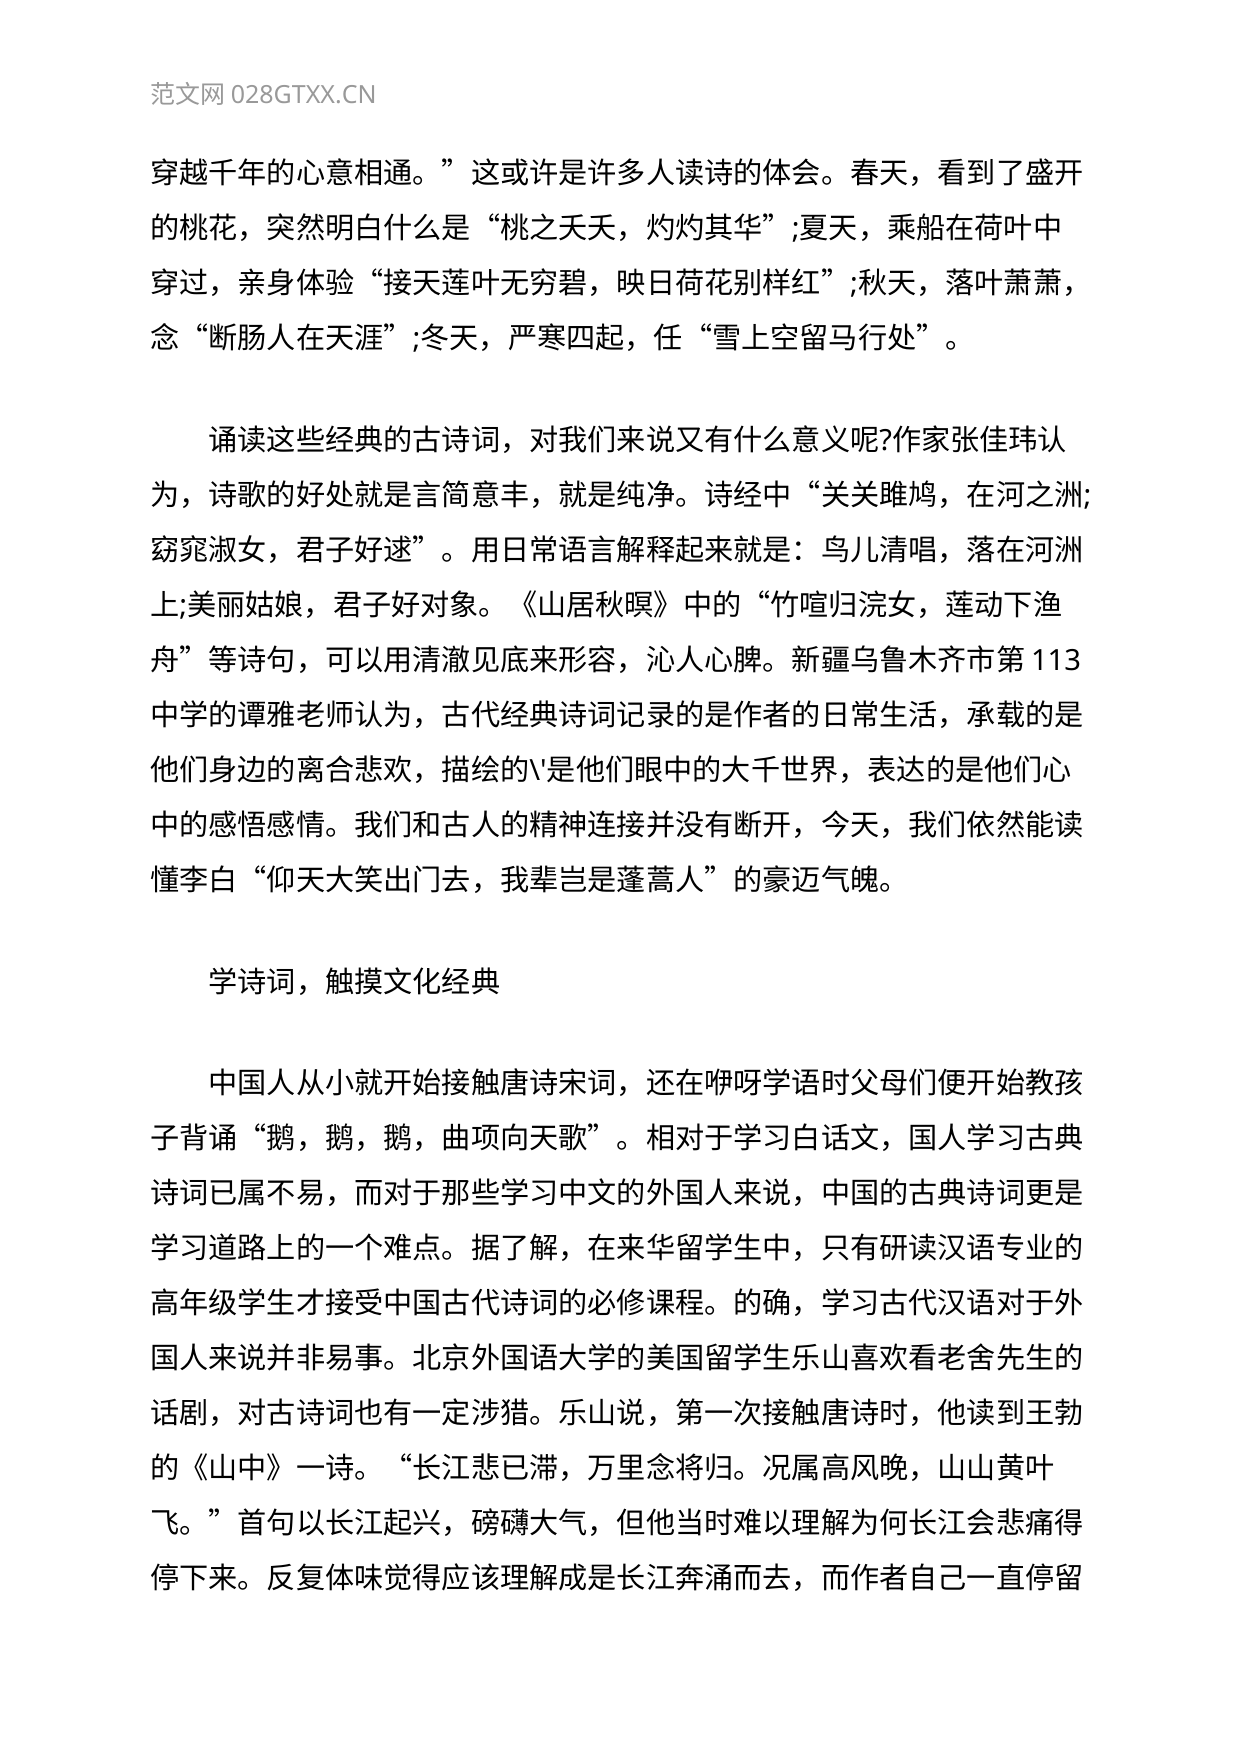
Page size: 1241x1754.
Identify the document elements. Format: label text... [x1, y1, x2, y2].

text 诵读这些经典的古诗词，对我们来说又有什么意义呢?作家张佳玮认为，诗歌的好处就是言简意丰，就是纯净。诗经中“关关雎鸠，在河之洲;窈窕淑女，君子好逑”。用日常语言解释起来就是：鸟儿清唱，落在河洲上;美丽姑娘，君子好对象。《山居秋暝》中的“竹喧归浣女，莲动下渔舟”等诗句，可以用清澈见底来形容，沁人心脾。新疆乌鲁木齐市第113中学的谭雅老师认为，古代经典诗词记录的是作者的日常生活，承载的是他们身边的离合悲欢，描绘的\'是他们眼中的大千世界，表达的是他们心中的感悟感情。我们和古人的精神连接并没有断开，今天，我们依然能读懂李白“仰天大笑出门去，我辈岂是蓬蒿人”的豪迈气魄。 [150, 417, 1090, 899]
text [150, 1060, 1090, 1596]
text 学诗词，触摸文化经典 [150, 958, 1090, 1001]
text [150, 150, 1090, 357]
